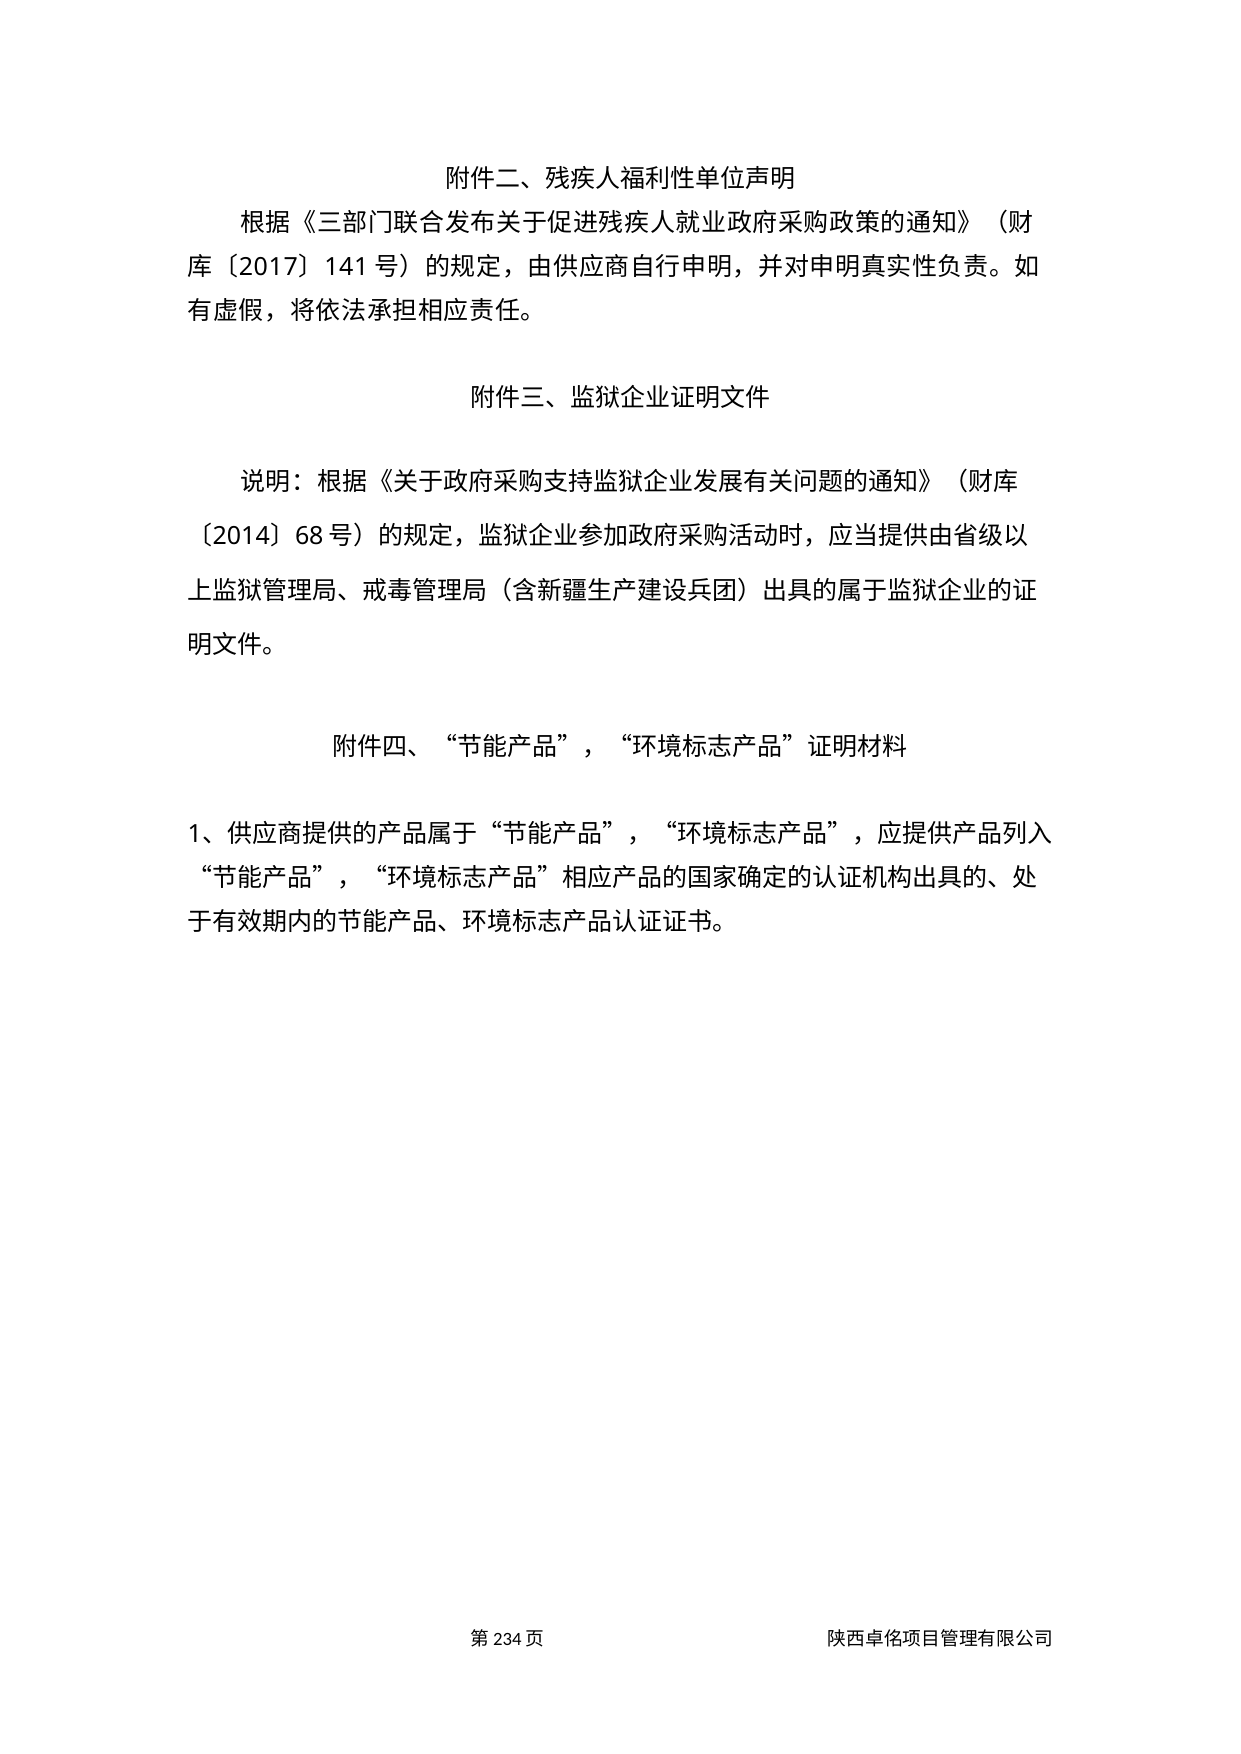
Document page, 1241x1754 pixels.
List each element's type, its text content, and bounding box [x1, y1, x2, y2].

text 附件三、监狱企业证明文件 [187, 374, 1053, 418]
text 附件四、“节能产品”，“环境标志产品”证明材料 [187, 723, 1053, 766]
text 根据《三部门联合发布关于促进残疾人就业政府采购政策的通知》（财库〔2017〕141号）的规定，由供应商自行申明，并对申明真实性负责。如有虚假，将依法承担相应责任。 [187, 199, 1053, 330]
text 附件二、残疾人福利性单位声明 [187, 155, 1053, 199]
text 1、供应商提供的产品属于“节能产品”，“环境标志产品”，应提供产品列入“节能产品”，“环境标志产品”相应产品的国家确定的认证机构出具的、处于有效期内的节能产品、环境标志产品认证证书。 [187, 810, 1053, 941]
text 说明：根据《关于政府采购支持监狱企业发展有关问题的通知》（财库〔2014〕68号）的规定，监狱企业参加政府采购活动时，应当提供由省级以上监狱管理局、戒毒管理局（含新疆生产建设兵团）出具的属于监狱企业的证明文件。 [187, 461, 1053, 661]
